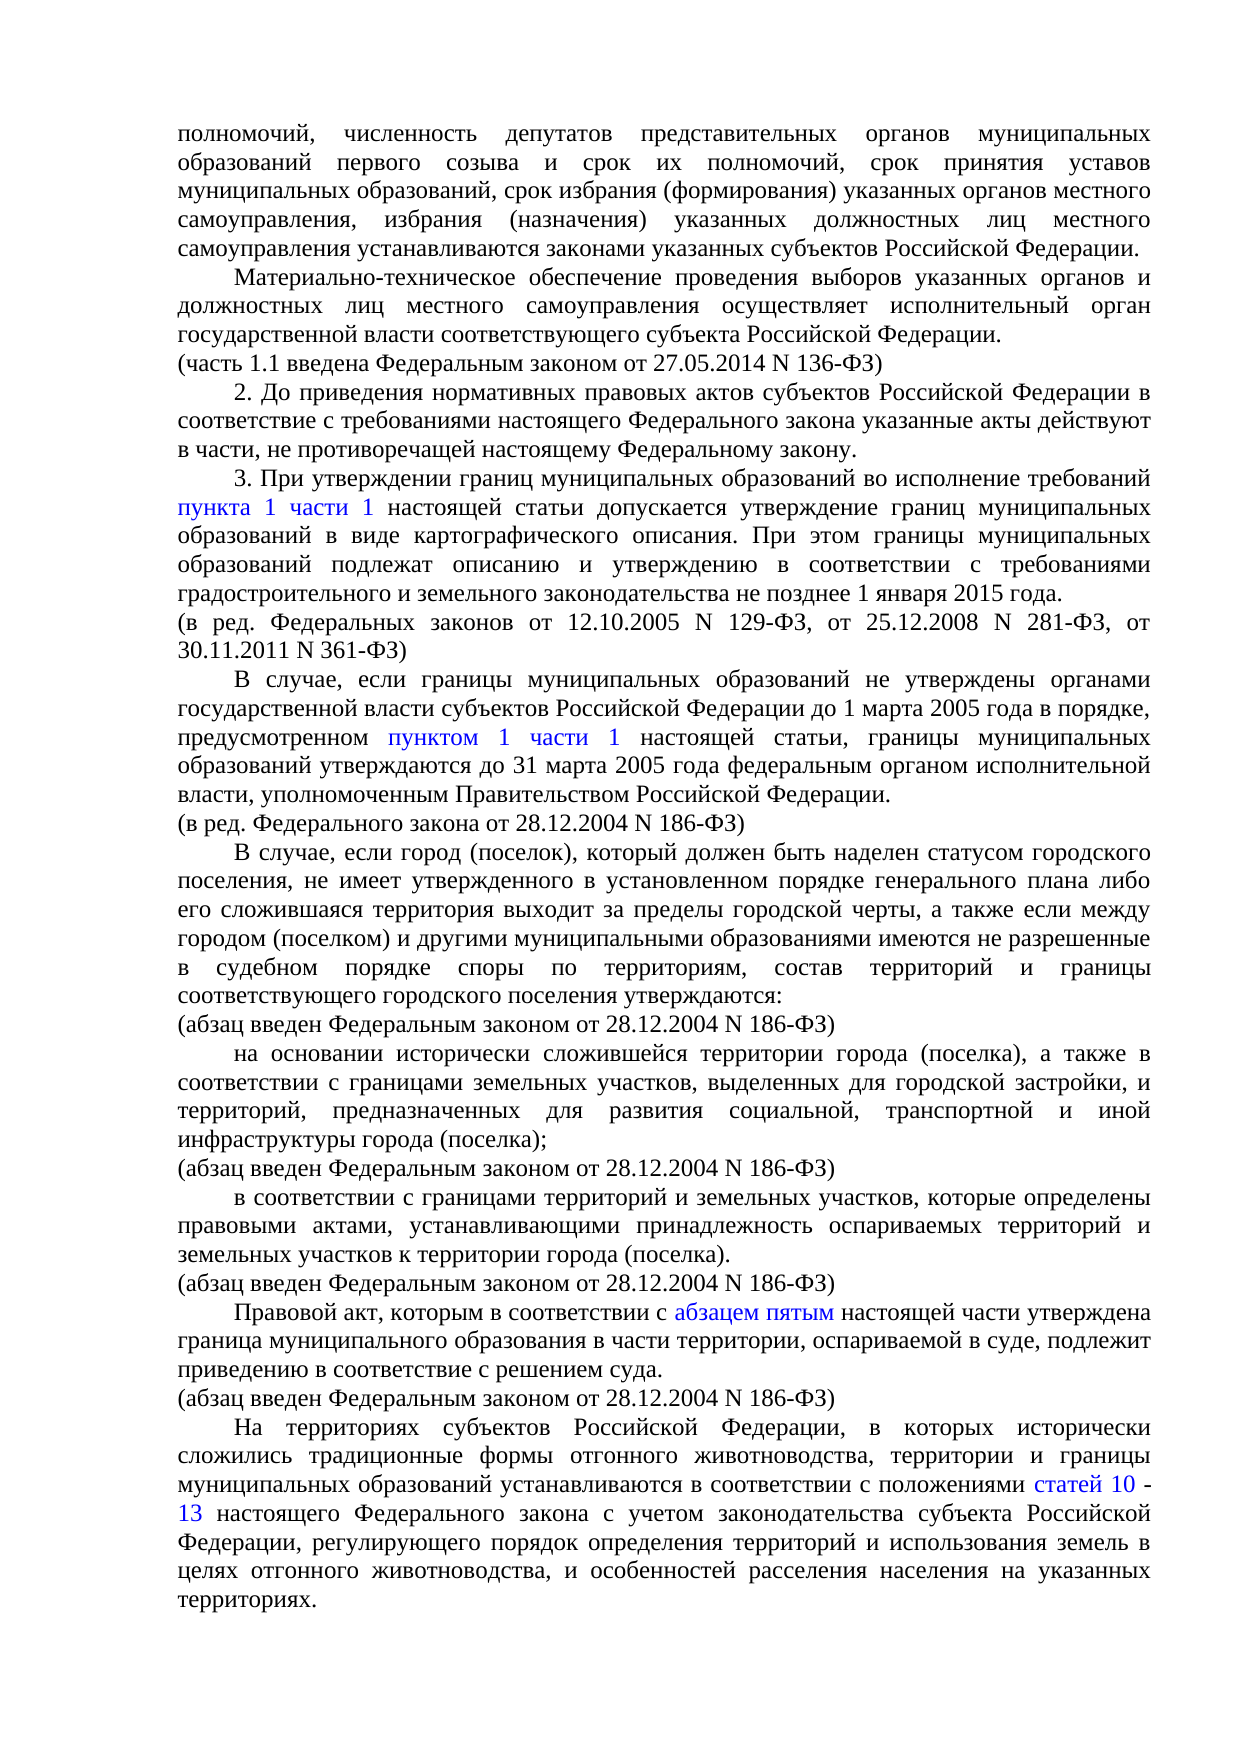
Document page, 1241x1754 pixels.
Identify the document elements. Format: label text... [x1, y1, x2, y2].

text 3. При утверждении границ муниципальных образований во исполнение требований пункта 1 части 1 настоящей статьи допускается утверждение границ муниципальных образований в виде картографического описания. При этом границы муниципальных образований подлежат описанию и утверждению в соответствии с требованиями градостроительного и земельного законодательства не позднее 1 января 2015 года. [177, 463, 1152, 607]
text Правовой акт, которым в соответствии с абзацем пятым настоящей части утверждена граница муниципального образования в части территории, оспариваемой в суде, подлежит приведению в соответствие с решением суда. [177, 1297, 1152, 1383]
text В случае, если границы муниципальных образований не утверждены органами государственной власти субъектов Российской Федерации до 1 марта 2005 года в порядке, предусмотренном пунктом 1 части 1 настоящей статьи, границы муниципальных образований утверждаются до 31 марта 2005 года федеральным органом исполнительной власти, уполномоченным Правительством Российской Федерации. [177, 664, 1152, 808]
text 2. До приведения нормативных правовых актов субъектов Российской Федерации в соответствие с требованиями настоящего Федерального закона указанные акты действуют в части, не противоречащей настоящему Федеральному закону. [177, 377, 1152, 463]
text В случае, если город (поселок), который должен быть наделен статусом городского поселения, не имеет утвержденного в установленном порядке генерального плана либо его сложившаяся территория выходит за пределы городской черты, а также если между городом (поселком) и другими муниципальными образованиями имеются не разрешенные в судебном порядке споры по территориям, состав территорий и границы соответствующего городского поселения утверждаются: [177, 837, 1152, 1009]
text в соответствии с границами территорий и земельных участков, которые определены правовыми актами, устанавливающими принадлежность оспариваемых территорий и земельных участков к территории города (поселка). [177, 1182, 1152, 1268]
text (часть 1.1 введена Федеральным законом от 27.05.2014 N 136-ФЗ) [177, 348, 1152, 377]
text (абзац введен Федеральным законом от 28.12.2004 N 186-ФЗ) [177, 1153, 1152, 1182]
text (абзац введен Федеральным законом от 28.12.2004 N 186-ФЗ) [177, 1009, 1152, 1038]
text (абзац введен Федеральным законом от 28.12.2004 N 186-ФЗ) [177, 1268, 1152, 1297]
text (в ред. Федеральных законов от 12.10.2005 N 129-ФЗ, от 25.12.2008 N 281-ФЗ, от 30.11.2011 N 361-ФЗ) [177, 607, 1152, 664]
text (абзац введен Федеральным законом от 28.12.2004 N 186-ФЗ) [177, 1383, 1152, 1412]
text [177, 118, 1152, 262]
text На территориях субъектов Российской Федерации, в которых исторически сложились традиционные формы отгонного животноводства, территории и границы муниципальных образований устанавливаются в соответствии с положениями статей 10 - 13 настоящего Федерального закона с учетом законодательства субъекта Российской Федерации, регулирующего порядок определения территорий и использования земель в целях отгонного животноводства, и особенностей расселения населения на указанных территориях. [177, 1412, 1152, 1613]
text на основании исторически сложившейся территории города (поселка), а также в соответствии с границами земельных участков, выделенных для городской застройки, и территорий, предназначенных для развития социальной, транспортной и иной инфраструктуры города (поселка); [177, 1038, 1152, 1153]
text (в ред. Федерального закона от 28.12.2004 N 186-ФЗ) [177, 808, 1152, 837]
text Материально-техническое обеспечение проведения выборов указанных органов и должностных лиц местного самоуправления осуществляет исполнительный орган государственной власти соответствующего субъекта Российской Федерации. [177, 262, 1152, 348]
